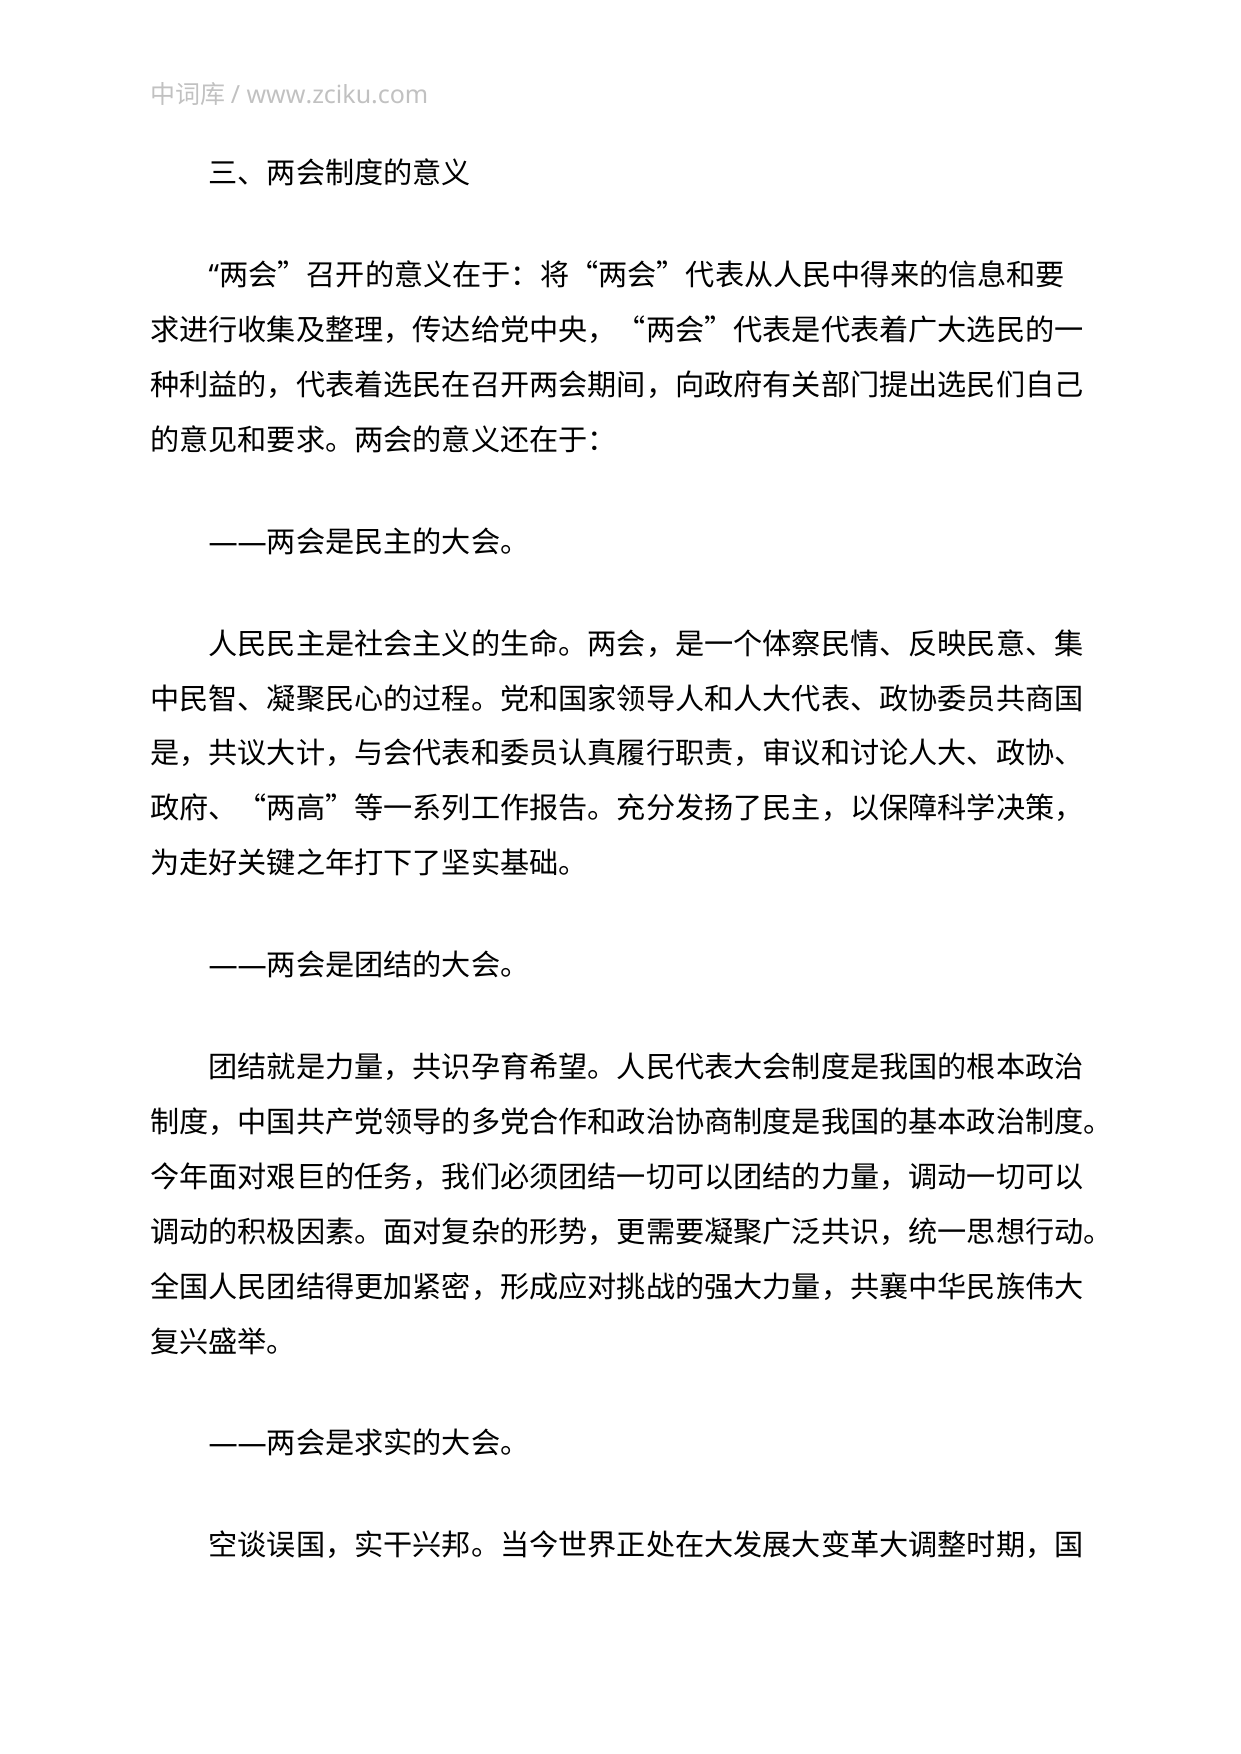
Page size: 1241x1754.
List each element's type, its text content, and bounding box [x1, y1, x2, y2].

text ——两会是民主的大会。 [150, 518, 1090, 561]
text 团结就是力量，共识孕育希望。人民代表大会制度是我国的根本政治制度，中国共产党领导的多党合作和政治协商制度是我国的基本政治制度。今年面对艰巨的任务，我们必须团结一切可以团结的力量，调动一切可以调动的积极因素。面对复杂的形势，更需要凝聚广泛共识，统一思想行动。全国人民团结得更加紧密，形成应对挑战的强大力量，共襄中华民族伟大复兴盛举。 [150, 1044, 1090, 1360]
text 人民民主是社会主义的生命。两会，是一个体察民情、反映民意、集中民智、凝聚民心的过程。党和国家领导人和人大代表、政协委员共商国是，共议大计，与会代表和委员认真履行职责，审议和讨论人大、政协、政府、“两高”等一系列工作报告。充分发扬了民主，以保障科学决策，为走好关键之年打下了坚实基础。 [150, 620, 1090, 882]
text 三、两会制度的意义 [150, 150, 1090, 192]
text ——两会是求实的大会。 [150, 1420, 1090, 1462]
text “两会”召开的意义在于：将“两会”代表从人民中得来的信息和要求进行收集及整理，传达给党中央，“两会”代表是代表着广大选民的一种利益的，代表着选民在召开两会期间，向政府有关部门提出选民们自己的意见和要求。两会的意义还在于： [150, 252, 1090, 459]
text ——两会是团结的大会。 [150, 942, 1090, 984]
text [150, 1522, 1090, 1564]
